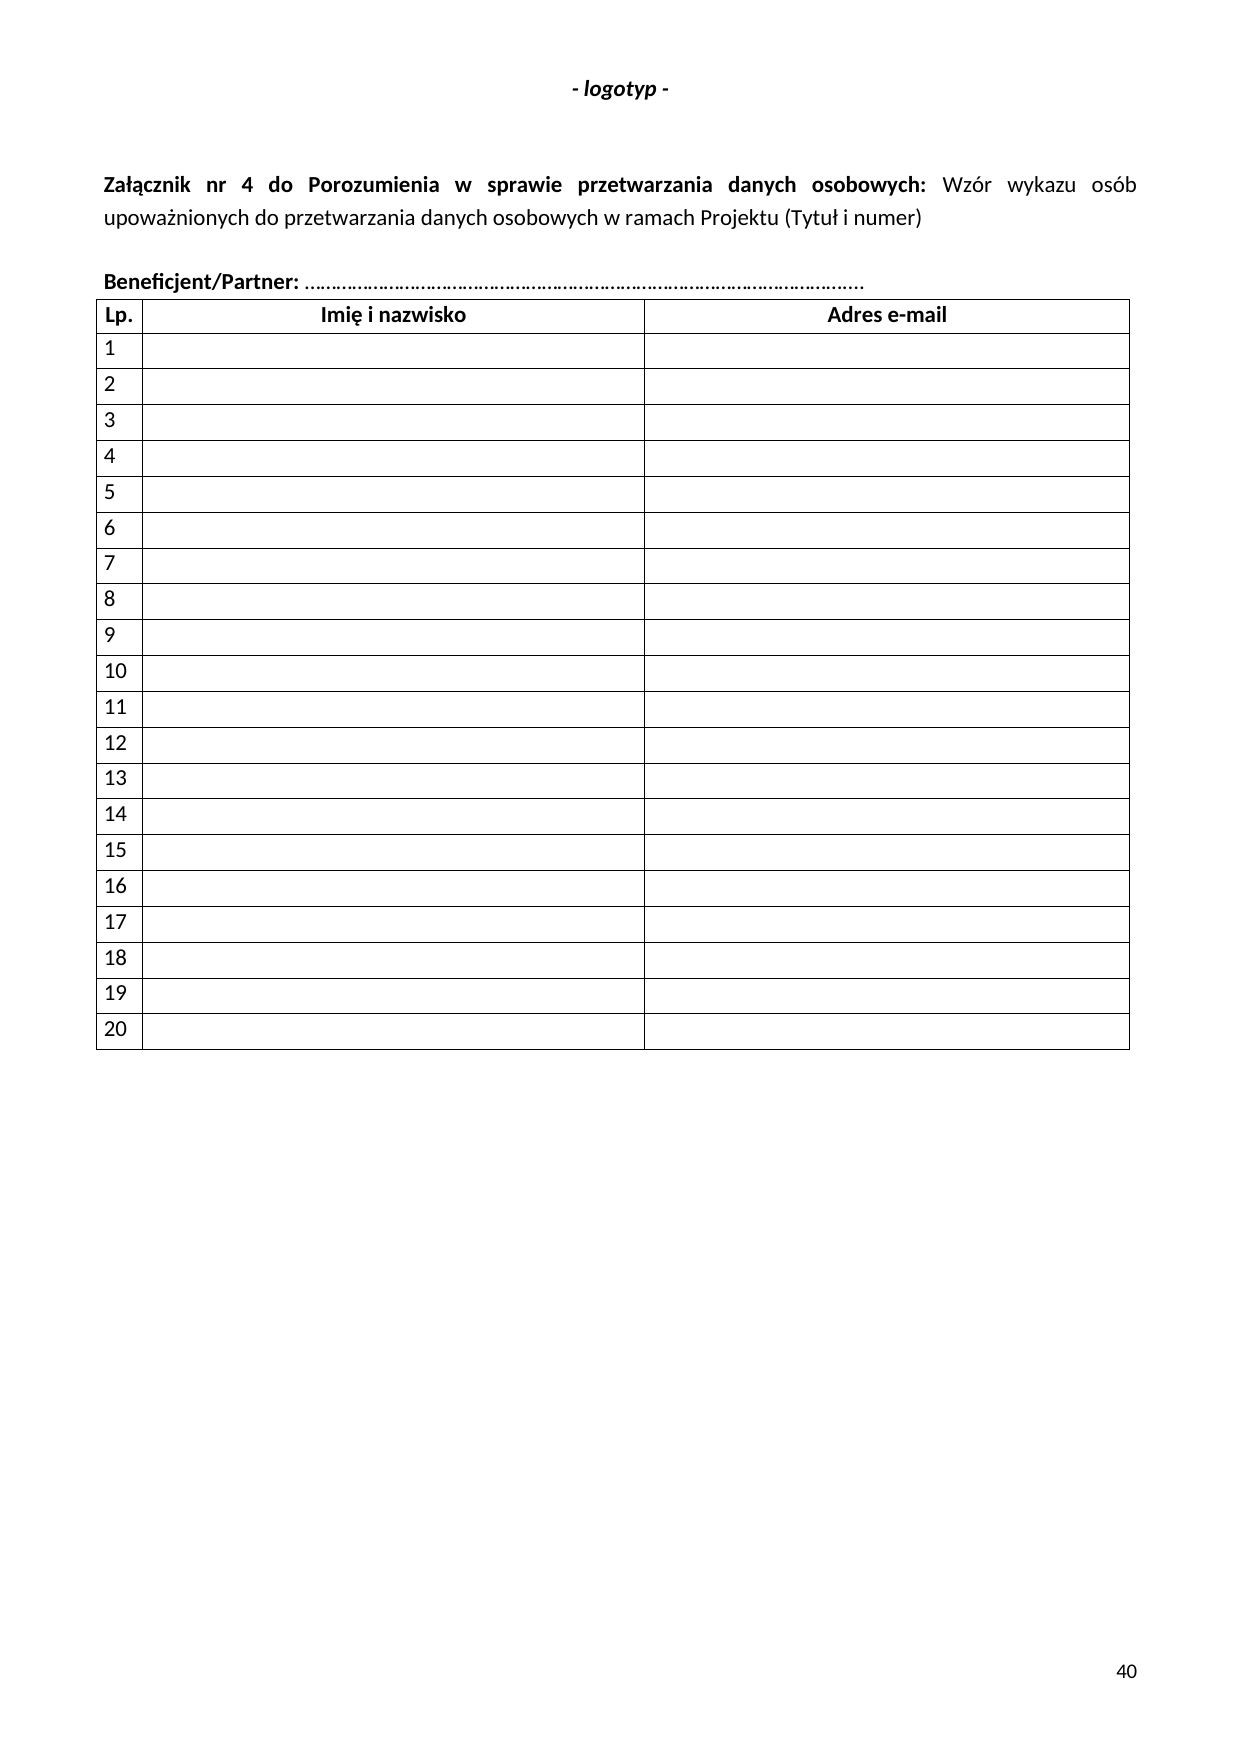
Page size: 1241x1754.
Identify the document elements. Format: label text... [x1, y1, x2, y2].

table_cell [645, 334, 1129, 368]
table_cell [143, 692, 644, 727]
table_cell 15 [97, 835, 142, 870]
table_cell 20 [97, 1014, 142, 1049]
table_cell 7 [97, 549, 142, 583]
table_cell [143, 764, 644, 798]
table_cell [143, 871, 644, 906]
table_cell [645, 369, 1129, 404]
table_cell [645, 513, 1129, 547]
table_cell [143, 334, 644, 368]
table_cell [645, 549, 1129, 583]
table_cell [143, 656, 644, 691]
table_cell [645, 799, 1129, 834]
table_cell [143, 620, 644, 655]
table_cell 1 [97, 334, 142, 368]
table_cell [645, 871, 1129, 906]
table_cell [143, 799, 644, 834]
table_cell [645, 405, 1129, 440]
table_cell 10 [97, 656, 142, 691]
table_cell [645, 656, 1129, 691]
table_cell [645, 728, 1129, 762]
table_cell [143, 835, 644, 870]
table_cell 16 [97, 871, 142, 906]
table_cell 18 [97, 943, 142, 977]
table_cell [645, 620, 1129, 655]
table_header Imię i nazwisko [143, 300, 644, 332]
text Załącznik nr 4 do Porozumienia w sprawie przetwarzania danych osobowych: Wzór wykazu osób upoważnionych do przetwarzania danych osobowych w ramach Projektu (Tytuł i numer) [103, 170, 1137, 231]
table_cell [143, 1014, 644, 1049]
table_cell [143, 477, 644, 512]
table_cell [143, 728, 644, 762]
table_cell 9 [97, 620, 142, 655]
table_cell [645, 477, 1129, 512]
table_cell [645, 835, 1129, 870]
table_cell [143, 907, 644, 942]
table_cell [143, 405, 644, 440]
table_cell [143, 549, 644, 583]
table_cell [645, 979, 1129, 1013]
table_cell [143, 513, 644, 547]
table_cell 8 [97, 584, 142, 619]
table_cell 12 [97, 728, 142, 762]
table_cell [143, 584, 644, 619]
table_cell [645, 907, 1129, 942]
table_header Lp. [97, 300, 142, 332]
table_cell 6 [97, 513, 142, 547]
table_cell [143, 979, 644, 1013]
table_cell [645, 692, 1129, 727]
text Beneficjent/Partner: ………………………………………………………………………………………….... [103, 267, 1137, 295]
table_cell [143, 943, 644, 977]
table_cell 5 [97, 477, 142, 512]
table_cell 19 [97, 979, 142, 1013]
table_cell [645, 943, 1129, 977]
table_cell 11 [97, 692, 142, 727]
table_cell 4 [97, 441, 142, 476]
table_cell [143, 369, 644, 404]
table_cell 2 [97, 369, 142, 404]
table_cell 17 [97, 907, 142, 942]
table_cell 14 [97, 799, 142, 834]
table_cell 3 [97, 405, 142, 440]
table_header Adres e-mail [645, 300, 1129, 332]
table_cell [645, 584, 1129, 619]
table_cell 13 [97, 764, 142, 798]
table_cell [645, 1014, 1129, 1049]
table_cell [645, 441, 1129, 476]
table_cell [143, 441, 644, 476]
text - logotyp - [103, 74, 1137, 102]
table_cell [645, 764, 1129, 798]
